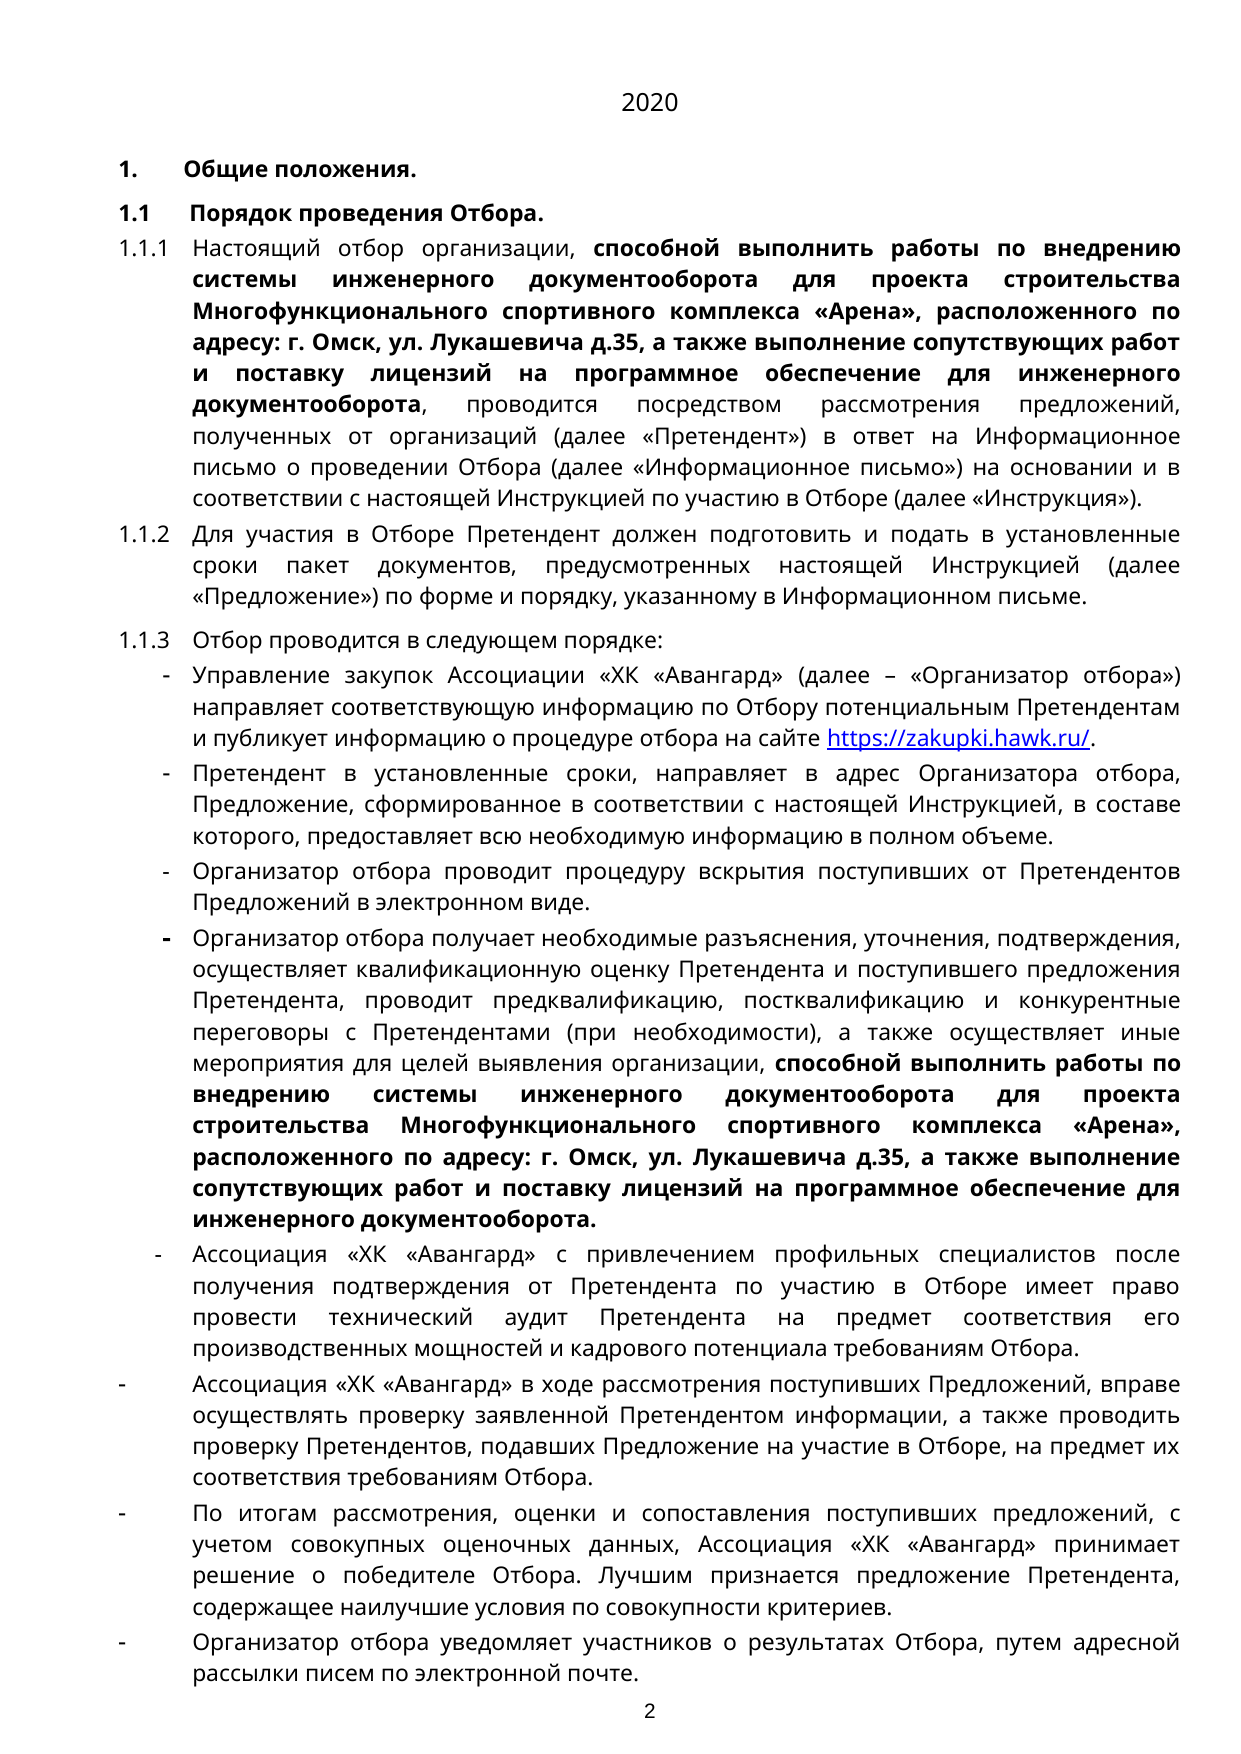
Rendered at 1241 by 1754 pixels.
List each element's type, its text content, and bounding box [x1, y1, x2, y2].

list Ассоциация «ХК «Авангард» в ходе рассмотрения поступивших Предложений, вправе осуществлять проверку заявленной Претендентом информации, а также проводить проверку Претендентов, подавших Предложение на участие в Отборе, на предмет их соответствия требованиям Отбора. [118, 1368, 1181, 1493]
list Настоящий отбор организации, способной выполнить работы по внедрению системы инженерного документооборота для проекта строительства Многофункционального спортивного комплекса «Арена», расположенного по адресу: г. Омск, ул. Лукашевича д.35, а также выполнение сопутствующих работ и поставку лицензий на программное обеспечение для инженерного документооборота, проводится посредством рассмотрения предложений, полученных от организаций (далее «Претендент») в ответ на Информационное письмо о проведении Отбора (далее «Информационное письмо») на основании и в соответствии с настоящей Инструкцией по участию в Отборе (далее «Инструкция»). [118, 232, 1181, 513]
list По итогам рассмотрения, оценки и сопоставления поступивших предложений, с учетом совокупных оценочных данных, Ассоциация «ХК «Авангард» принимает решение о победителе Отбора. Лучшим признается предложение Претендента, содержащее наилучшие условия по совокупности критериев. [118, 1497, 1181, 1622]
list Организатор отбора уведомляет участников о результатах Отбора, путем адресной рассылки писем по электронной почте. [118, 1626, 1181, 1688]
list Управление закупок Ассоциации «ХК «Авангард» (далее – «Организатор отбора») направляет соответствующую информацию по Отбору потенциальным Претендентам и публикует информацию о процедуре отбора на сайте https://zakupki.hawk.ru/. [162, 659, 1181, 753]
list Отбор проводится в следующем порядке: [118, 624, 1181, 655]
list Для участия в Отборе Претендент должен подготовить и подать в установленные сроки пакет документов, предусмотренных настоящей Инструкцией (далее «Предложение») по форме и порядку, указанному в Информационном письме. [118, 518, 1181, 611]
list Ассоциация «ХК «Авангард» с привлечением профильных специалистов после получения подтверждения от Претендента по участию в Отборе имеет право провести технический аудит Претендента на предмет соответствия его производственных мощностей и кадрового потенциала требованиям Отбора. [154, 1238, 1181, 1363]
subtitle Порядок проведения Отбора. [118, 197, 1181, 228]
subtitle 1. Общие положения. [118, 153, 1181, 184]
list Претендент в установленные сроки, направляет в адрес Организатора отбора, Предложение, сформированное в соответствии с настоящей Инструкцией, в составе которого, предоставляет всю необходимую информацию в полном объеме. [162, 757, 1181, 851]
text 2020 [118, 85, 1181, 119]
list Организатор отбора проводит процедуру вскрытия поступивших от Претендентов Предложений в электронном виде. [162, 855, 1181, 918]
list Организатор отбора получает необходимые разъяснения, уточнения, подтверждения, осуществляет квалификационную оценку Претендента и поступившего предложения Претендента, проводит предквалификацию, постквалификацию и конкурентные переговоры с Претендентами (при необходимости), а также осуществляет иные мероприятия для целей выявления организации, способной выполнить работы по внедрению системы инженерного документооборота для проекта строительства Многофункционального спортивного комплекса «Арена», расположенного по адресу: г. Омск, ул. Лукашевича д.35, а также выполнение сопутствующих работ и поставку лицензий на программное обеспечение для инженерного документооборота. [162, 922, 1181, 1234]
